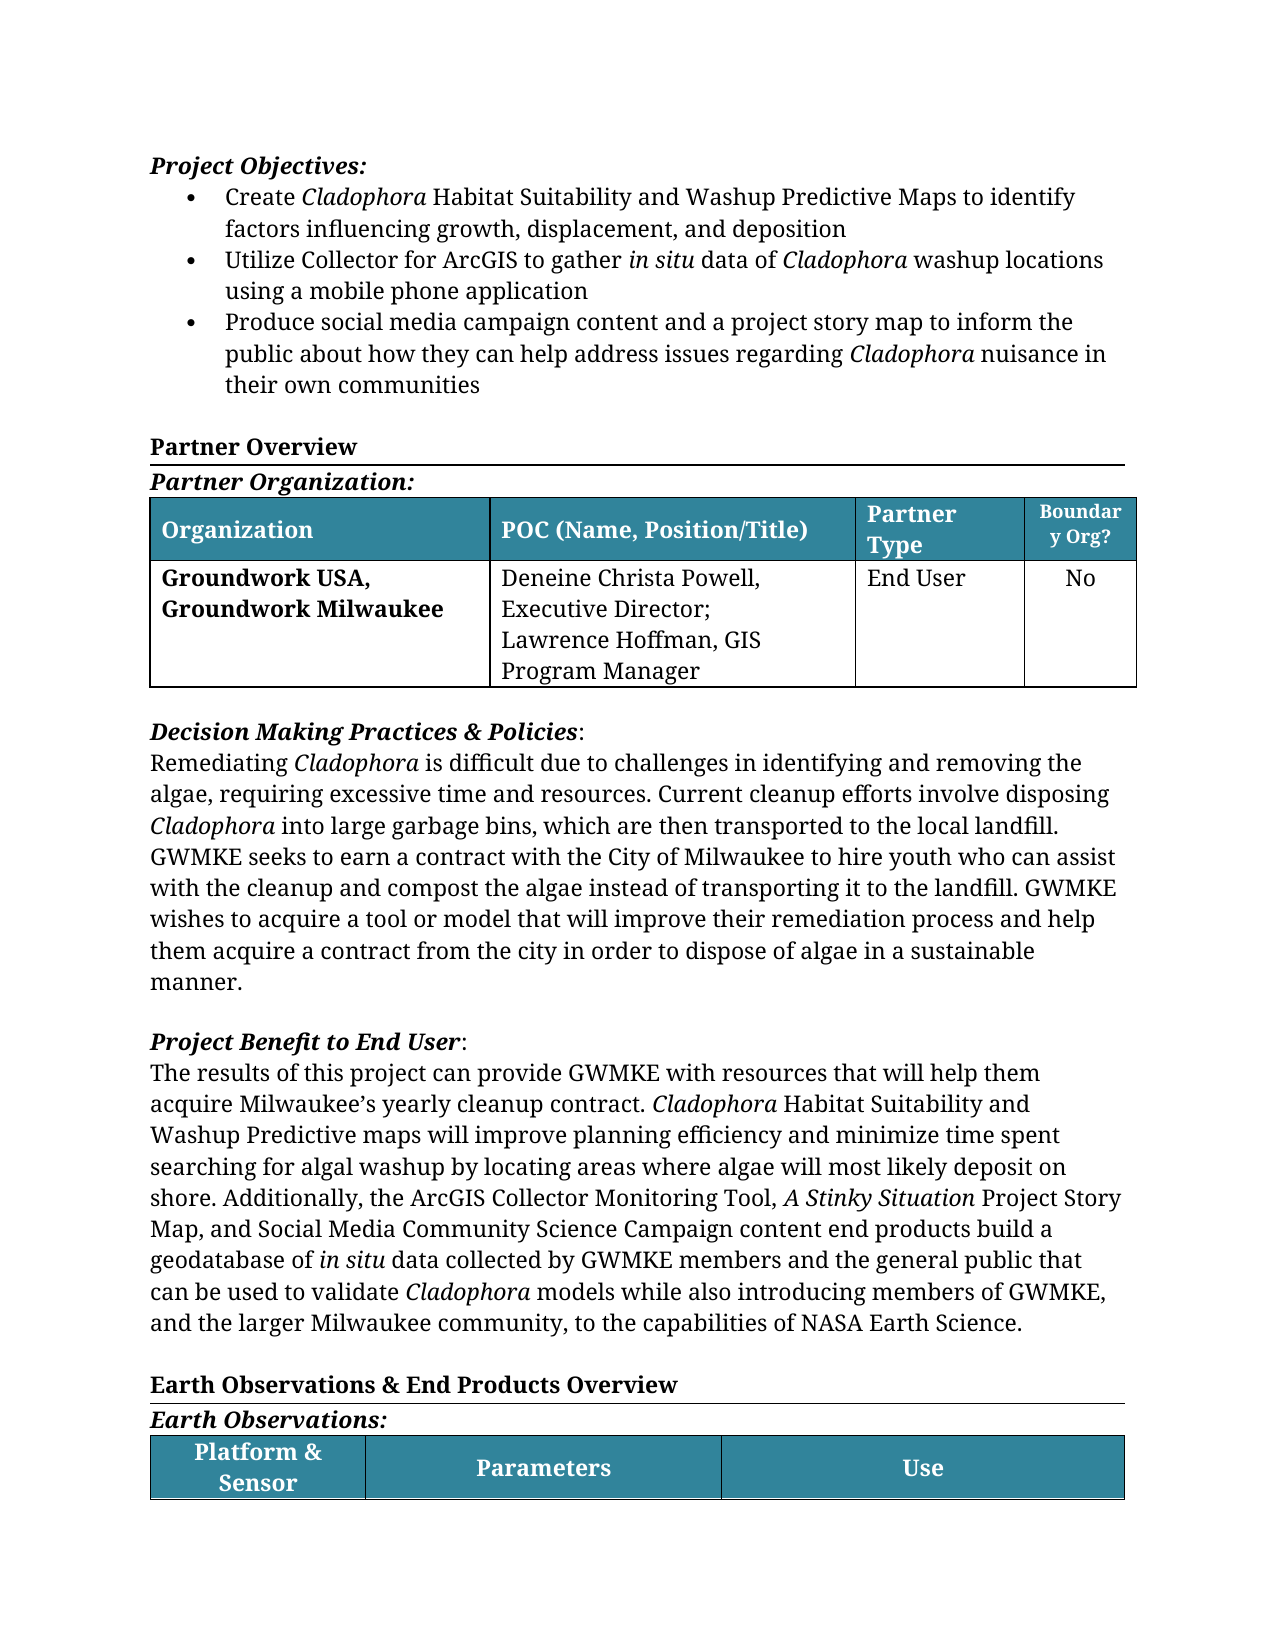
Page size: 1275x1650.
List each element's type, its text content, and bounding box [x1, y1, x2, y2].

text Remediating Cladophora is difficult due to challenges in identifying and removing the algae, requiring excessive time and resources. Current cleanup efforts involve disposing Cladophora into large garbage bins, which are then transported to the local landfill. GWMKE seeks to earn a contract with the City of Milwaukee to hire youth who can assist with the cleanup and compost the algae instead of transporting it to the landfill. GWMKE wishes to acquire a tool or model that will improve their remediation process and help them acquire a contract from the city in order to dispose of algae in a sustainable manner. [150, 747, 1125, 997]
table_header Platform & Sensor [151, 1436, 365, 1498]
table_cell No [1025, 561, 1136, 686]
list Create Cladophora Habitat Suitability and Washup Predictive Maps to identify factors influencing growth, displacement, and deposition [187, 181, 1125, 244]
table_cell Groundwork USA, Groundwork Milwaukee [151, 561, 489, 686]
table_header POC (Name, Position/Title) [491, 498, 855, 560]
list Produce social media campaign content and a project story map to inform the public about how they can help address issues regarding Cladophora nuisance in their own communities [187, 306, 1125, 400]
text Project Benefit to End User: [150, 1026, 1125, 1057]
table_header Parameters [366, 1436, 721, 1498]
text Earth Observations: [150, 1404, 1125, 1435]
table_cell End User [856, 561, 1024, 686]
text Partner Overview [150, 431, 1125, 464]
table_header Organization [151, 498, 489, 560]
table_cell Deneine Christa Powell, Executive Director; Lawrence Hoffman, GIS Program Manager [491, 561, 855, 686]
list Utilize Collector for ArcGIS to gather in situ data of Cladophora washup locations using a mobile phone application [187, 244, 1125, 306]
text Decision Making Practices & Policies: [150, 716, 1125, 747]
text Earth Observations & End Products Overview [150, 1369, 1125, 1403]
table_header Use [722, 1436, 1124, 1498]
text Project Objectives: [150, 150, 1125, 181]
table_header Boundary Org? [1025, 498, 1136, 560]
text The results of this project can provide GWMKE with resources that will help them acquire Milwaukee’s yearly cleanup contract. Cladophora Habitat Suitability and Washup Predictive maps will improve planning efficiency and minimize time spent searching for algal washup by locating areas where algae will most likely deposit on shore. Additionally, the ArcGIS Collector Monitoring Tool, A Stinky Situation Project Story Map, and Social Media Community Science Campaign content end products build a geodatabase of in situ data collected by GWMKE members and the general public that can be used to validate Cladophora models while also introducing members of GWMKE, and the larger Milwaukee community, to the capabilities of NASA Earth Science. [150, 1057, 1125, 1338]
table_header Partner Type [856, 498, 1024, 560]
text Partner Organization: [150, 466, 1125, 497]
